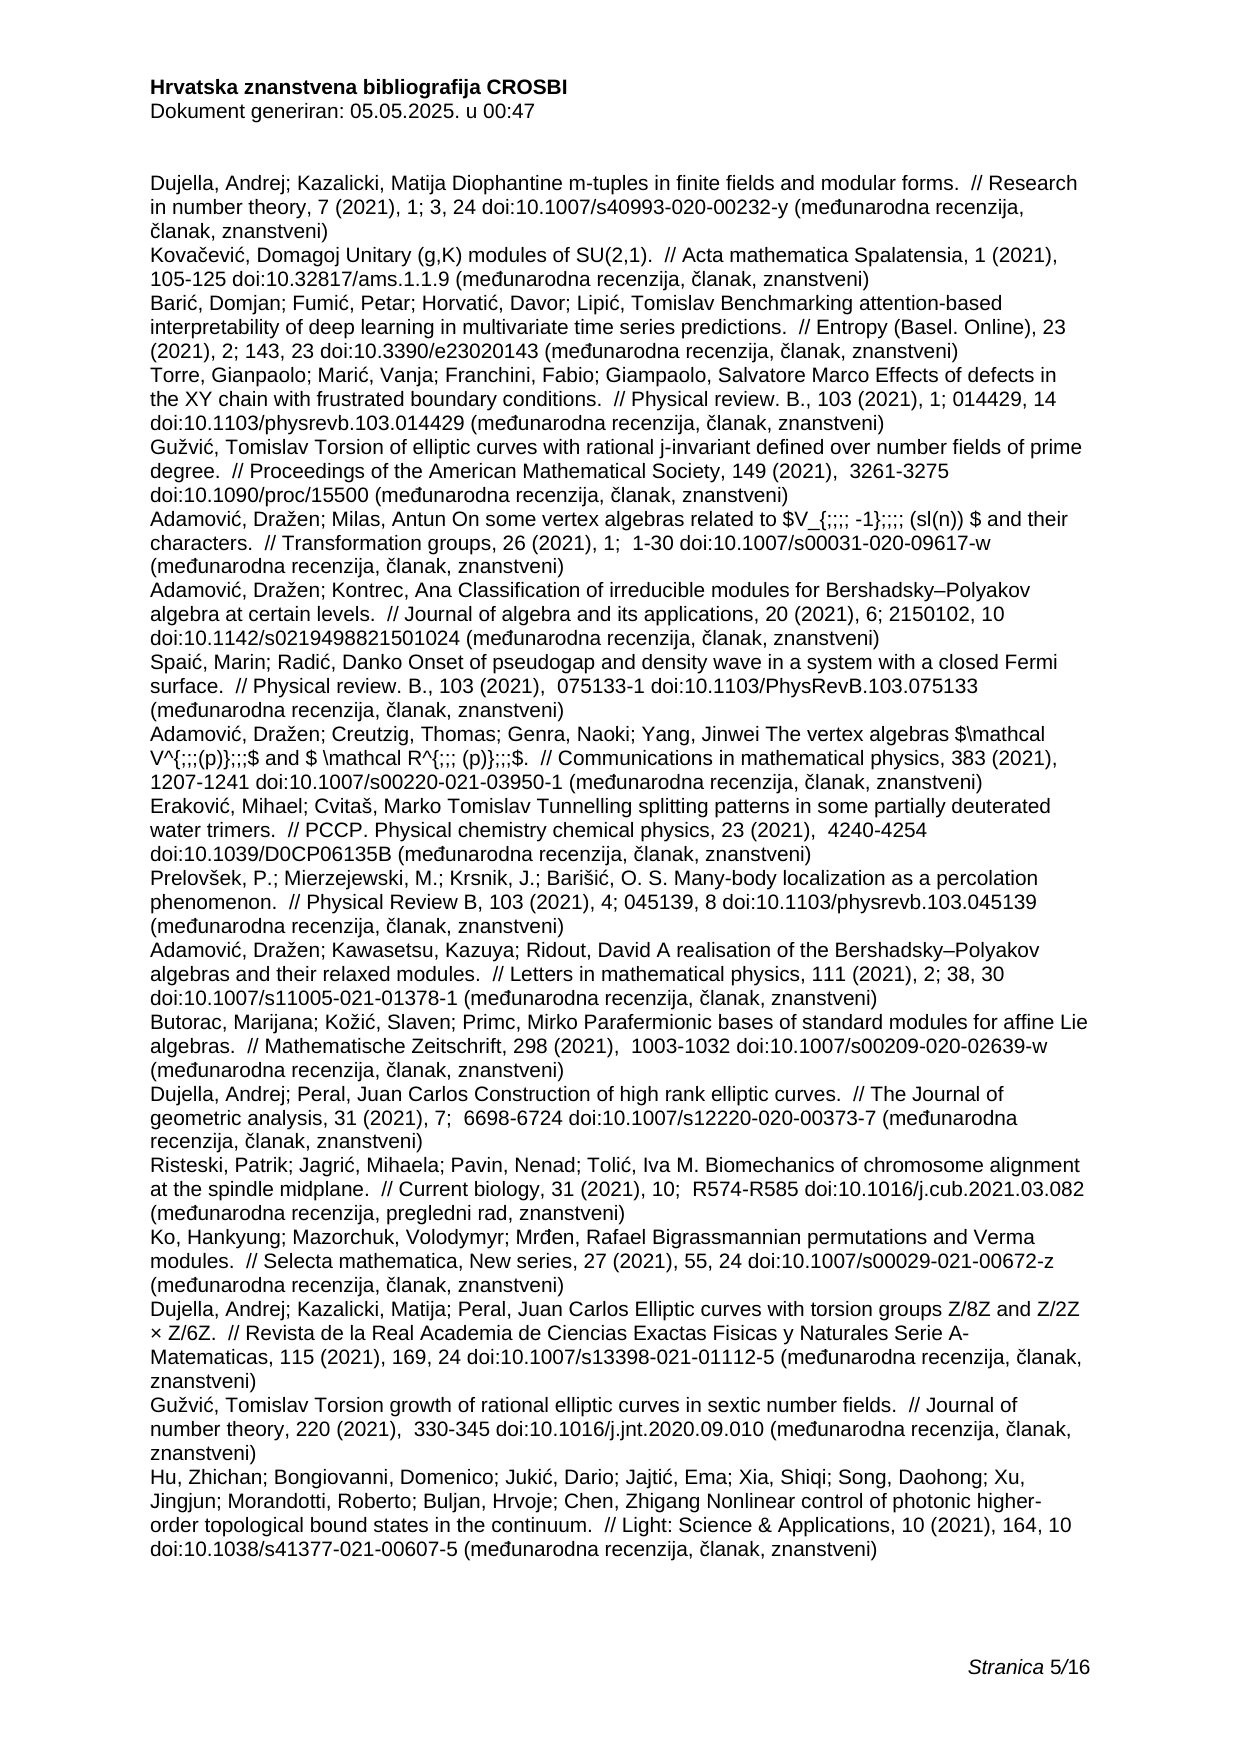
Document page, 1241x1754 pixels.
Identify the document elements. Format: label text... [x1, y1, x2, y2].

text Adamović, Dražen; Creutzig, Thomas; Genra, Naoki; Yang, Jinwei [150, 722, 1090, 794]
text Gužvić, Tomislav [150, 1393, 1090, 1465]
text Dujella, Andrej; Peral, Juan Carlos [150, 1081, 1090, 1153]
text Adamović, Dražen; Kawasetsu, Kazuya; Ridout, David [150, 938, 1090, 1009]
text Adamović, Dražen; Milas, Antun [150, 506, 1090, 578]
text Dujella, Andrej; Kazalicki, Matija [150, 171, 1090, 243]
text Torre, Gianpaolo; Marić, Vanja; Franchini, Fabio; Giampaolo, Salvatore Marco [150, 363, 1090, 434]
text Butorac, Marijana; Kožić, Slaven; Primc, Mirko [150, 1009, 1090, 1081]
text Ko, Hankyung; Mazorchuk, Volodymyr; Mrđen, Rafael [150, 1225, 1090, 1297]
text Eraković, Mihael; Cvitaš, Marko Tomislav [150, 794, 1090, 866]
text Hu, Zhichan; Bongiovanni, Domenico; Jukić, Dario; Jajtić, Ema; Xia, Shiqi; Song, Daohong; Xu, Jingjun; Morandotti, Roberto; Buljan, Hrvoje; Chen, Zhigang [150, 1465, 1090, 1561]
text Prelovšek, P.; Mierzejewski, M.; Krsnik, J.; Barišić, O. S. [150, 866, 1090, 938]
text Barić, Domjan; Fumić, Petar; Horvatić, Davor; Lipić, Tomislav [150, 291, 1090, 363]
text Spaić, Marin; Radić, Danko [150, 650, 1090, 722]
text Adamović, Dražen; Kontrec, Ana [150, 578, 1090, 650]
text Kovačević, Domagoj [150, 243, 1090, 291]
text Risteski, Patrik; Jagrić, Mihaela; Pavin, Nenad; Tolić, Iva M. [150, 1153, 1090, 1225]
text Dujella, Andrej; Kazalicki, Matija; Peral, Juan Carlos [150, 1297, 1090, 1393]
text Gužvić, Tomislav [150, 434, 1090, 506]
